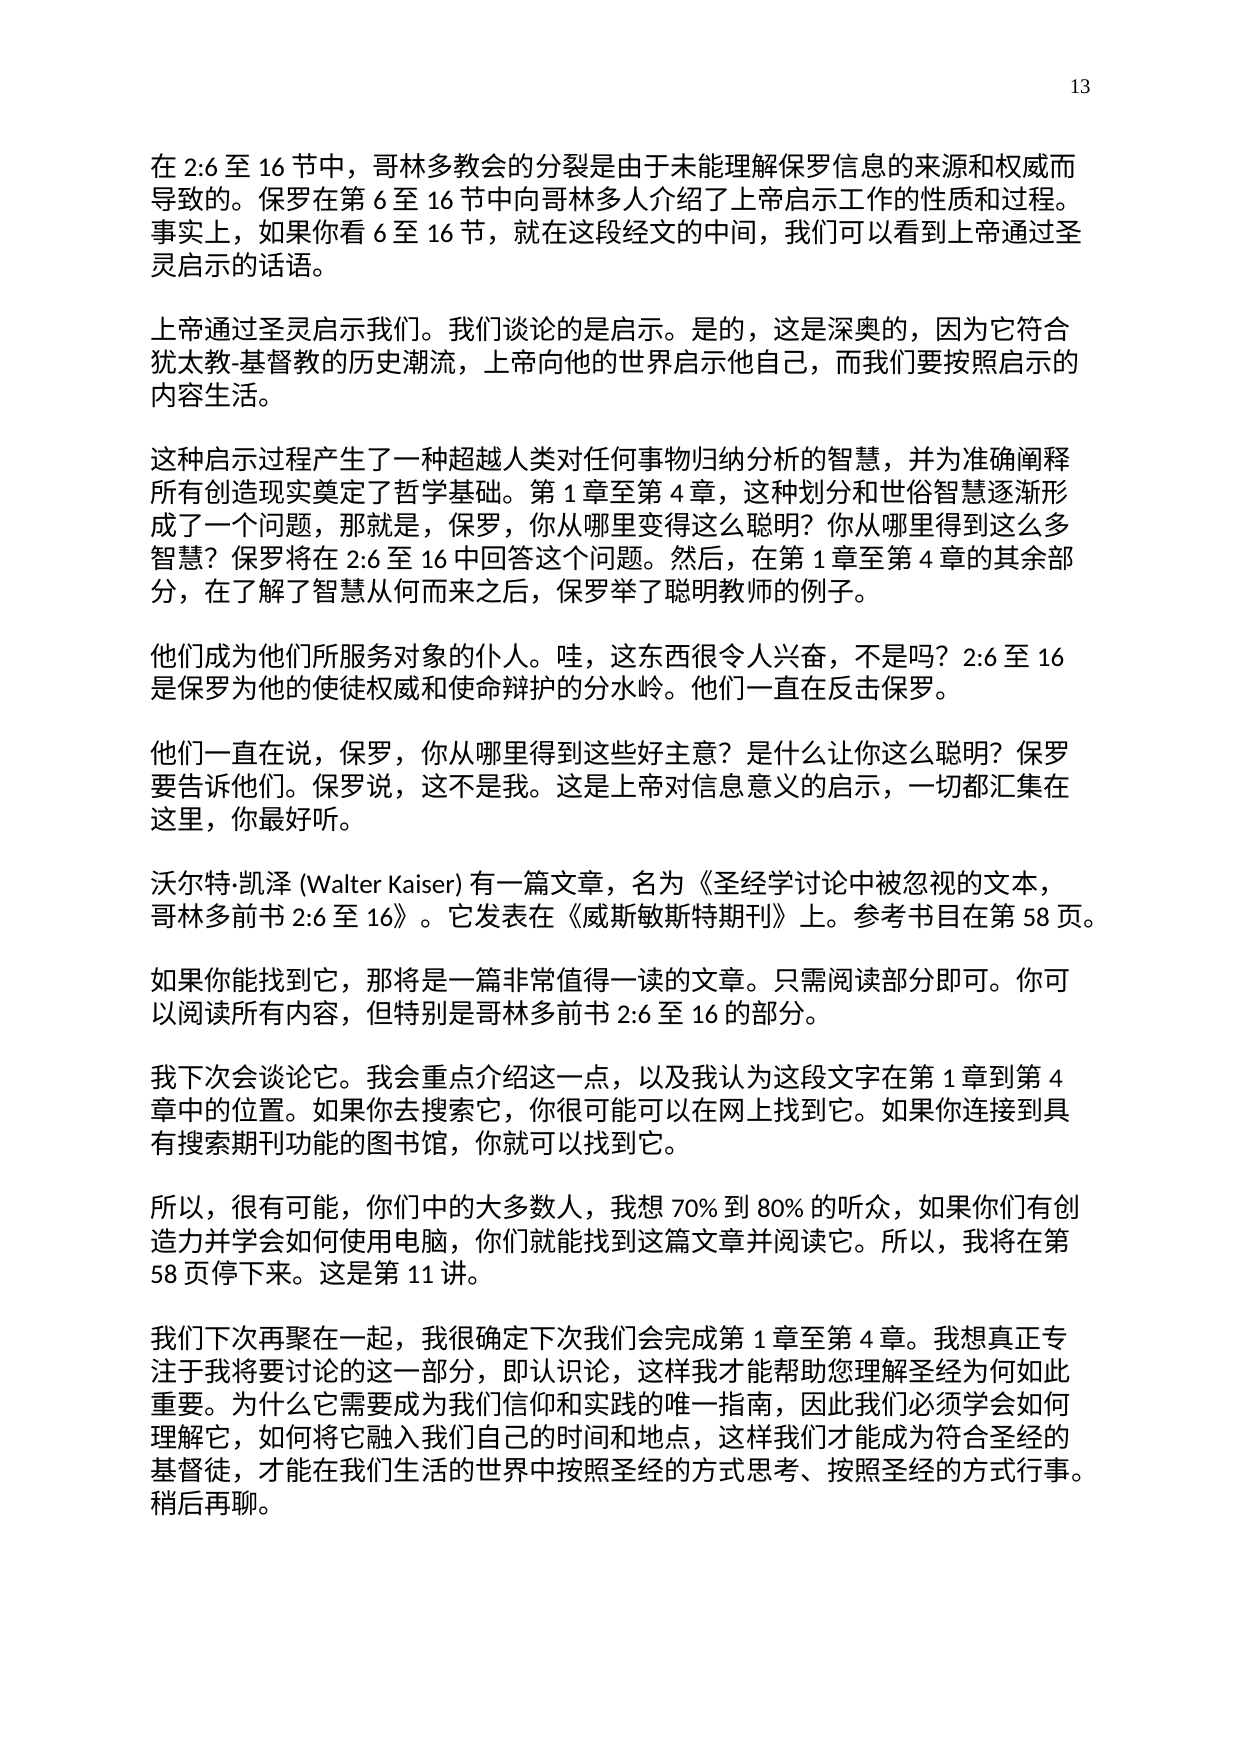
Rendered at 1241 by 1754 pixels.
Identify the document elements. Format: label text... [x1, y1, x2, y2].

text 沃尔特·凯泽 (Walter Kaiser) 有一篇文章，名为《圣经学讨论中被忽视的文本，哥林多前书 2:6 至 16》。它发表在《威斯敏斯特期刊》上。参考书目在第 58 页。 [150, 867, 1090, 933]
text 这种启示过程产生了一种超越人类对任何事物归纳分析的智慧，并为准确阐释所有创造现实奠定了哲学基础。第 1 章至第 4 章，这种划分和世俗智慧逐渐形成了一个问题，那就是，保罗，你从哪里变得这么聪明？你从哪里得到这么多智慧？保罗将在 2:6 至 16 中回答这个问题。然后，在第 1 章至第 4 章的其余部分，在了解了智慧从何而来之后，保罗举了聪明教师的例子。 [150, 443, 1090, 608]
text 我们下次再聚在一起，我很确定下次我们会完成第 1 章至第 4 章。我想真正专注于我将要讨论的这一部分，即认识论，这样我才能帮助您理解圣经为何如此重要。为什么它需要成为我们信仰和实践的唯一指南，因此我们必须学会如何理解它，如何将它融入我们自己的时间和地点，这样我们才能成为符合圣经的基督徒，才能在我们生活的世界中按照圣经的方式思考、按照圣经的方式行事。稍后再聊。 [150, 1322, 1090, 1520]
text 上帝通过圣灵启示我们。我们谈论的是启示。是的，这是深奥的，因为它符合犹太教-基督教的历史潮流，上帝向他的世界启示他自己，而我们要按照启示的内容生活。 [150, 313, 1090, 412]
text 他们一直在说，保罗，你从哪里得到这些好主意？是什么让你这么聪明？保罗要告诉他们。保罗说，这不是我。这是上帝对信息意义的启示，一切都汇集在这里，你最好听。 [150, 737, 1090, 836]
text 在 2:6 至 16 节中，哥林多教会的分裂是由于未能理解保罗信息的来源和权威而导致的。保罗在第 6 至 16 节中向哥林多人介绍了上帝启示工作的性质和过程。事实上，如果你看 6 至 16 节，就在这段经文的中间，我们可以看到上帝通过圣灵启示的话语。 [150, 150, 1090, 282]
text 所以，很有可能，你们中的大多数人，我想 70% 到 80% 的听众，如果你们有创造力并学会如何使用电脑，你们就能找到这篇文章并阅读它。所以，我将在第 58 页停下来。这是第 11 讲。 [150, 1192, 1090, 1291]
text 如果你能找到它，那将是一篇非常值得一读的文章。只需阅读部分即可。你可以阅读所有内容，但特别是哥林多前书 2:6 至 16 的部分。 [150, 964, 1090, 1030]
text 我下次会谈论它。我会重点介绍这一点，以及我认为这段文字在第 1 章到第 4 章中的位置。如果你去搜索它，你很可能可以在网上找到它。如果你连接到具有搜索期刊功能的图书馆，你就可以找到它。 [150, 1061, 1090, 1161]
text 他们成为他们所服务对象的仆人。哇，这东西很令人兴奋，不是吗？2:6 至 16 是保罗为他的使徒权威和使命辩护的分水岭。他们一直在反击保罗。 [150, 640, 1090, 706]
